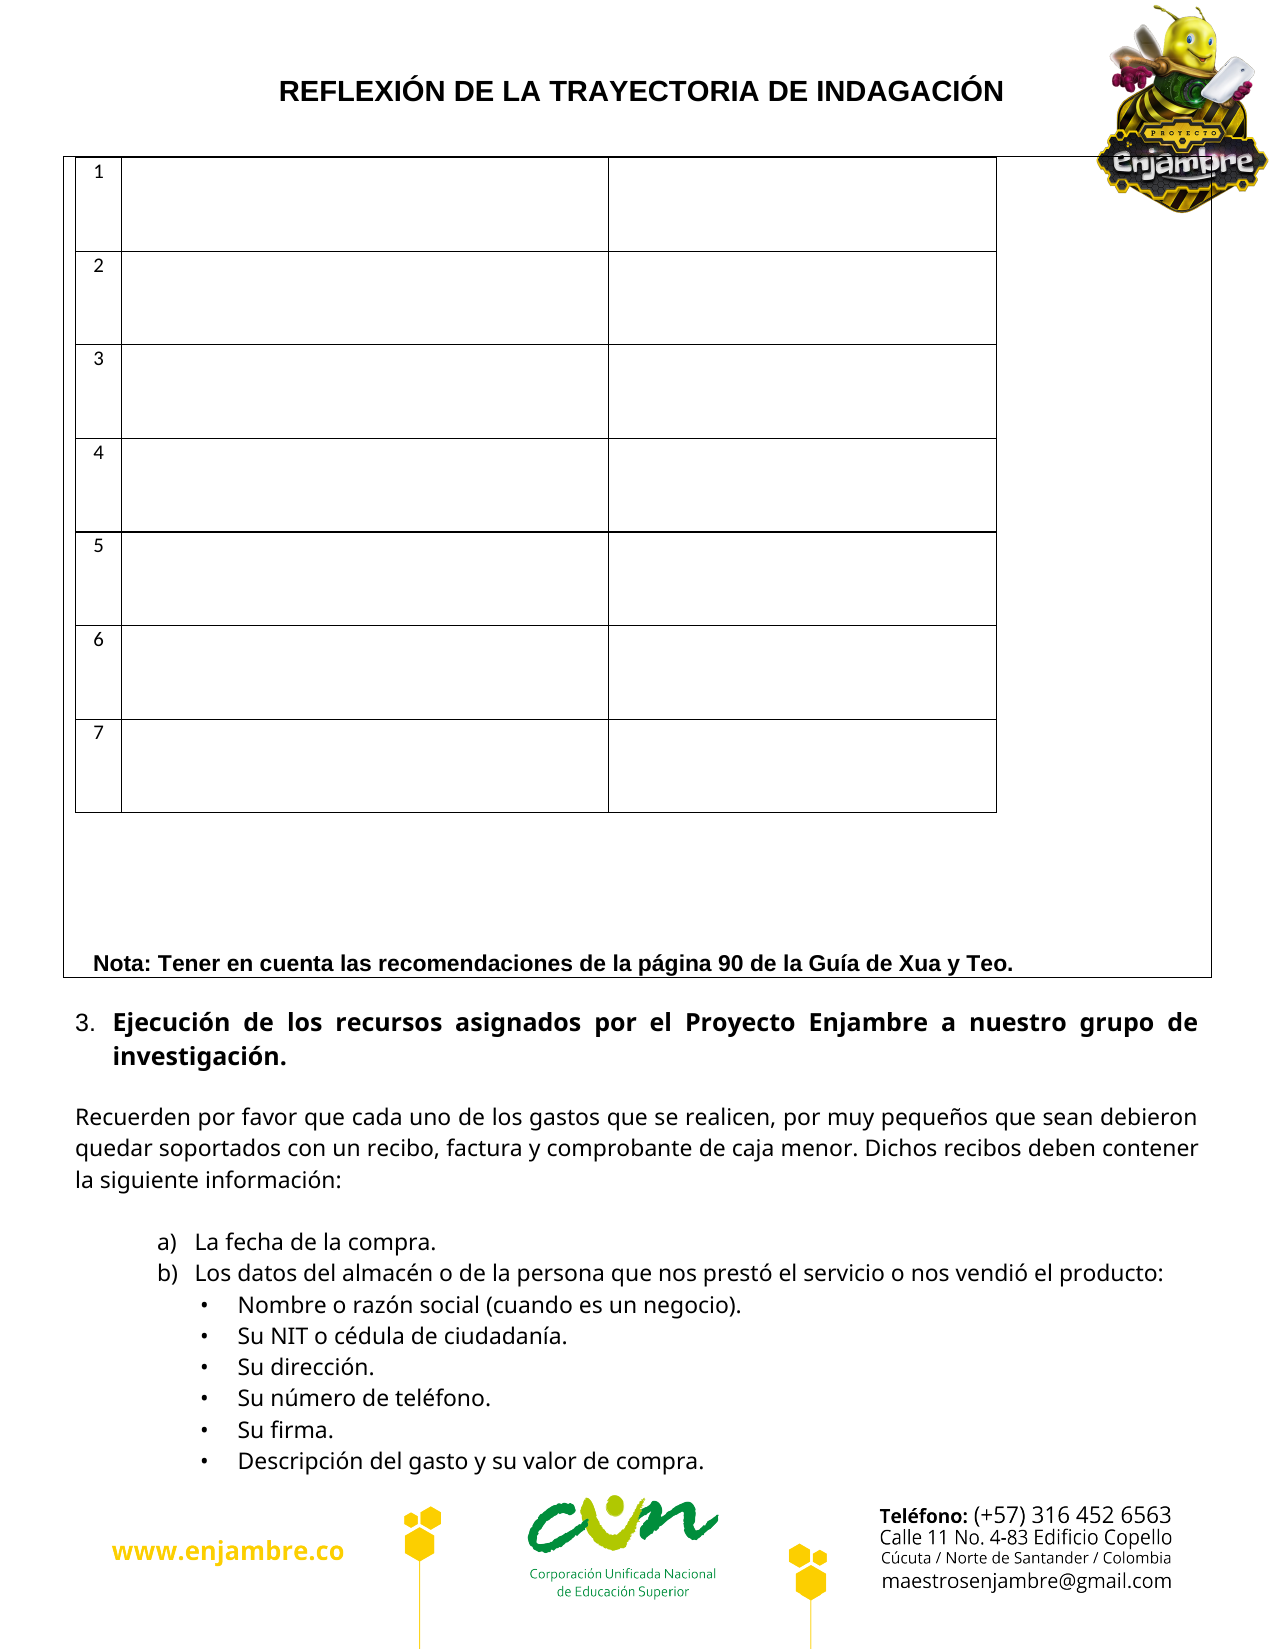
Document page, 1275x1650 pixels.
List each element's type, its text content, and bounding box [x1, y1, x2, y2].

list Su firma. [200, 1413, 1200, 1445]
list Su dirección. [200, 1351, 1200, 1382]
picture [1086, 0, 1275, 218]
list La fecha de la compra. [157, 1226, 1200, 1257]
picture [101, 1484, 1239, 1649]
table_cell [64, 157, 1211, 977]
list Su número de teléfono. [200, 1382, 1200, 1413]
list Ejecución de los recursos asignados por el Proyecto Enjambre a nuestro grupo de investigación. [75, 1004, 1200, 1072]
list Su NIT o cédula de ciudadanía. [200, 1320, 1200, 1351]
list Nombre o razón social (cuando es un negocio). [200, 1288, 1200, 1320]
list Descripción del gasto y su valor de compra. [200, 1445, 1200, 1476]
list Los datos del almacén o de la persona que nos prestó el servicio o nos vendió el producto: [157, 1257, 1200, 1288]
text Recuerden por favor que cada uno de los gastos que se realicen, por muy pequeños que sean debieron quedar soportados con un recibo, factura y comprobante de caja menor. Dichos recibos deben contener la siguiente información: [75, 1101, 1200, 1195]
